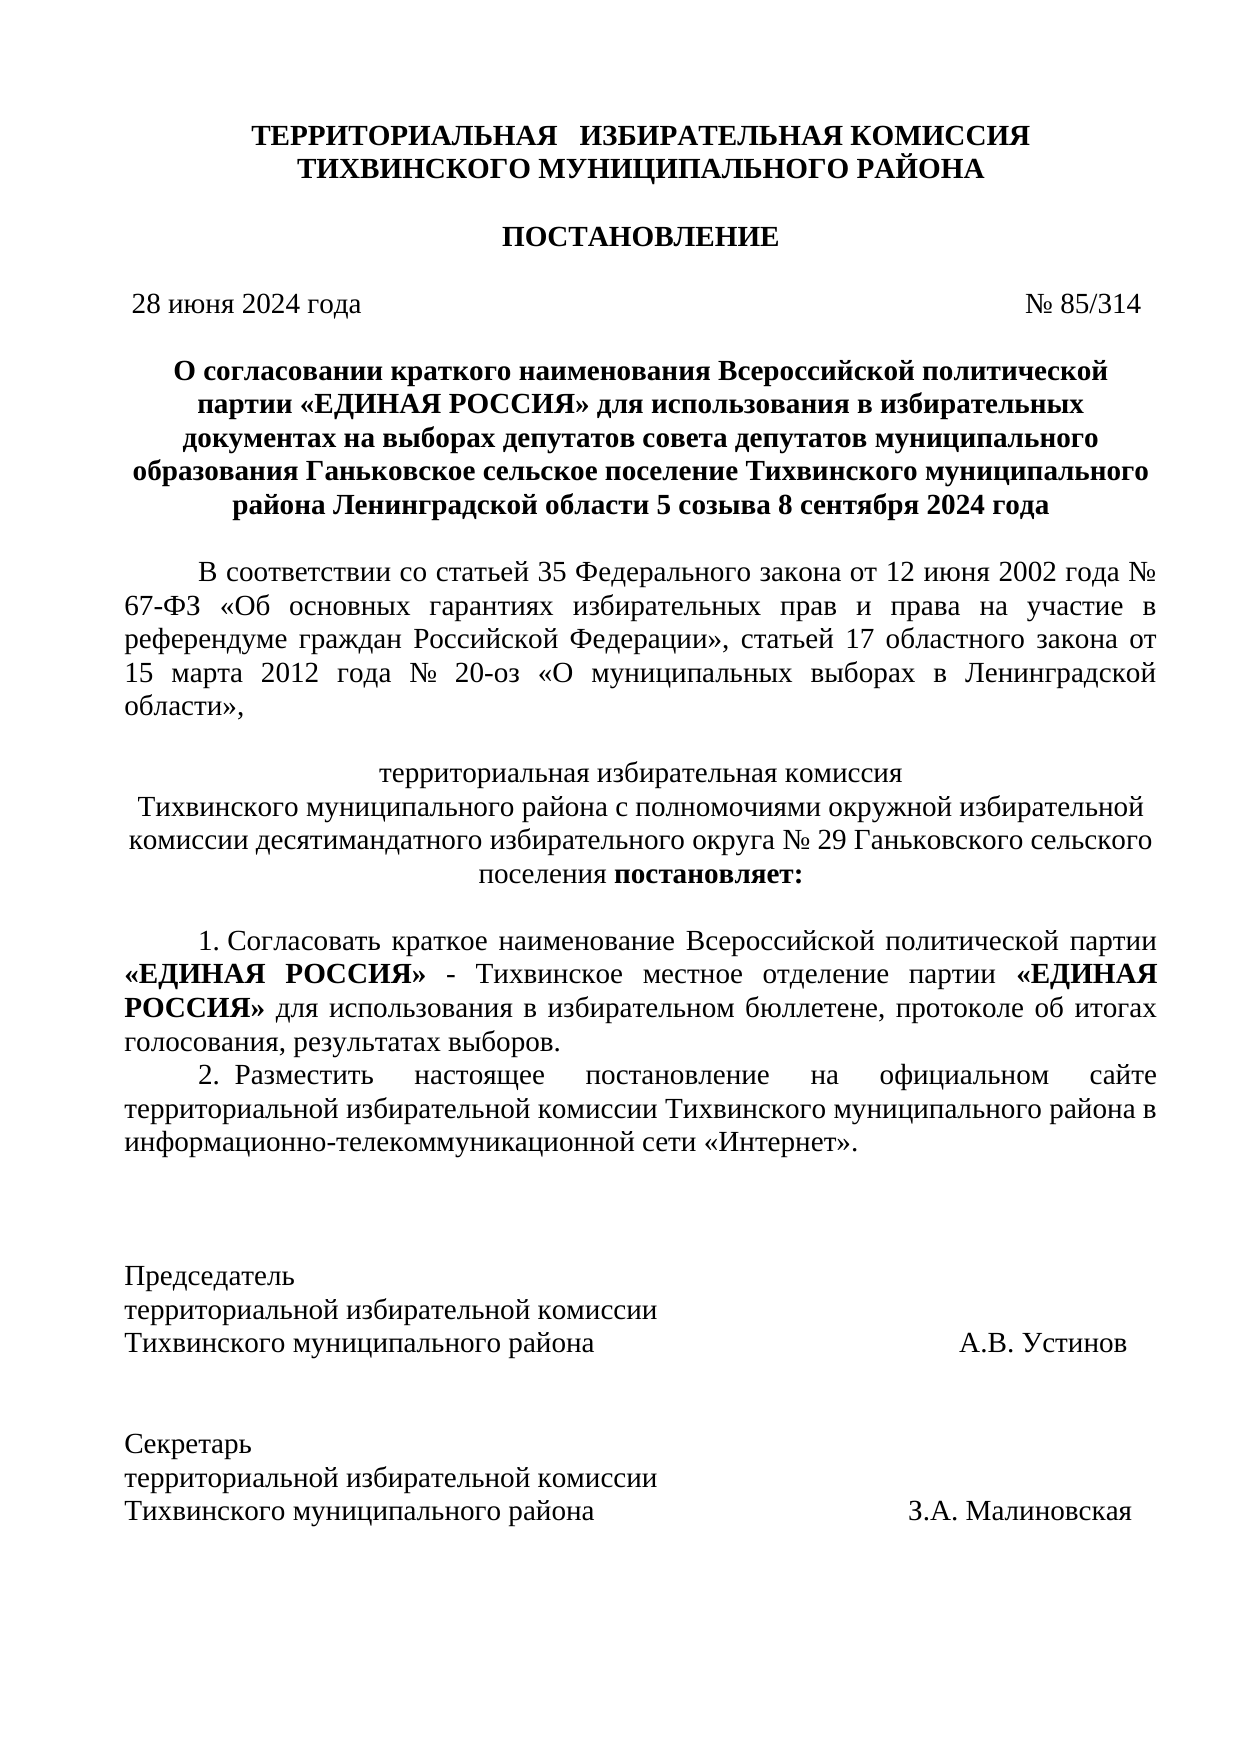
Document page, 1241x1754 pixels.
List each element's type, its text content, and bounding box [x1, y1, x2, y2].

text 1. Согласовать краткое наименование Всероссийской политической партии «ЕДИНАЯ РОССИЯ» - Тихвинское местное отделение партии «ЕДИНАЯ РОССИЯ» для использования в избирательном бюллетене, протоколе об итогах голосования, результатах выборов. [124, 923, 1157, 1057]
text территориальная избирательная комиссия [124, 755, 1157, 789]
text ТИХВИНСКОГО МУНИЦИПАЛЬНОГО РАЙОНА [124, 152, 1157, 185]
text 28 июня 2024 года № 85/314 [124, 286, 1157, 319]
text О согласовании краткого наименования Всероссийской политической партии «ЕДИНАЯ РОССИЯ» для использования в избирательных документах на выборах депутатов совета депутатов муниципального образования Ганьковское сельское поселение Тихвинского муниципального района Ленинградской области 5 созыва 8 сентября 2024 года [124, 353, 1157, 521]
text Тихвинского муниципального района с полномочиями окружной избирательной комиссии десятимандатного избирательного округа № 29 Ганьковского сельского поселения постановляет: [124, 789, 1157, 889]
text территориальной избирательной комиссии [124, 1460, 1157, 1493]
text ПОСТАНОВЛЕНИЕ [124, 219, 1157, 252]
text территориальной избирательной комиссии [124, 1292, 1157, 1326]
text В соответствии со статьей 35 Федерального закона от 12 июня 2002 года № 67-ФЗ «Об основных гарантиях избирательных прав и права на участие в референдуме граждан Российской Федерации», статьей 17 областного закона от 15 марта 2012 года № 20-оз «О муниципальных выборах в Ленинградской области», [124, 554, 1157, 722]
text Тихвинского муниципального района З.А. Малиновская [124, 1493, 1157, 1527]
text ТЕРРИТОРИАЛЬНАЯ ИЗБИРАТЕЛЬНАЯ КОМИССИЯ [124, 118, 1157, 152]
text Тихвинского муниципального района А.В. Устинов [124, 1326, 1157, 1359]
text Секретарь [124, 1426, 1157, 1460]
text 2. Разместить настоящее постановление на официальном сайте территориальной избирательной комиссии Тихвинского муниципального района в информационно-телекоммуникационной сети «Интернет». [124, 1057, 1157, 1158]
text Председатель [124, 1258, 1157, 1292]
